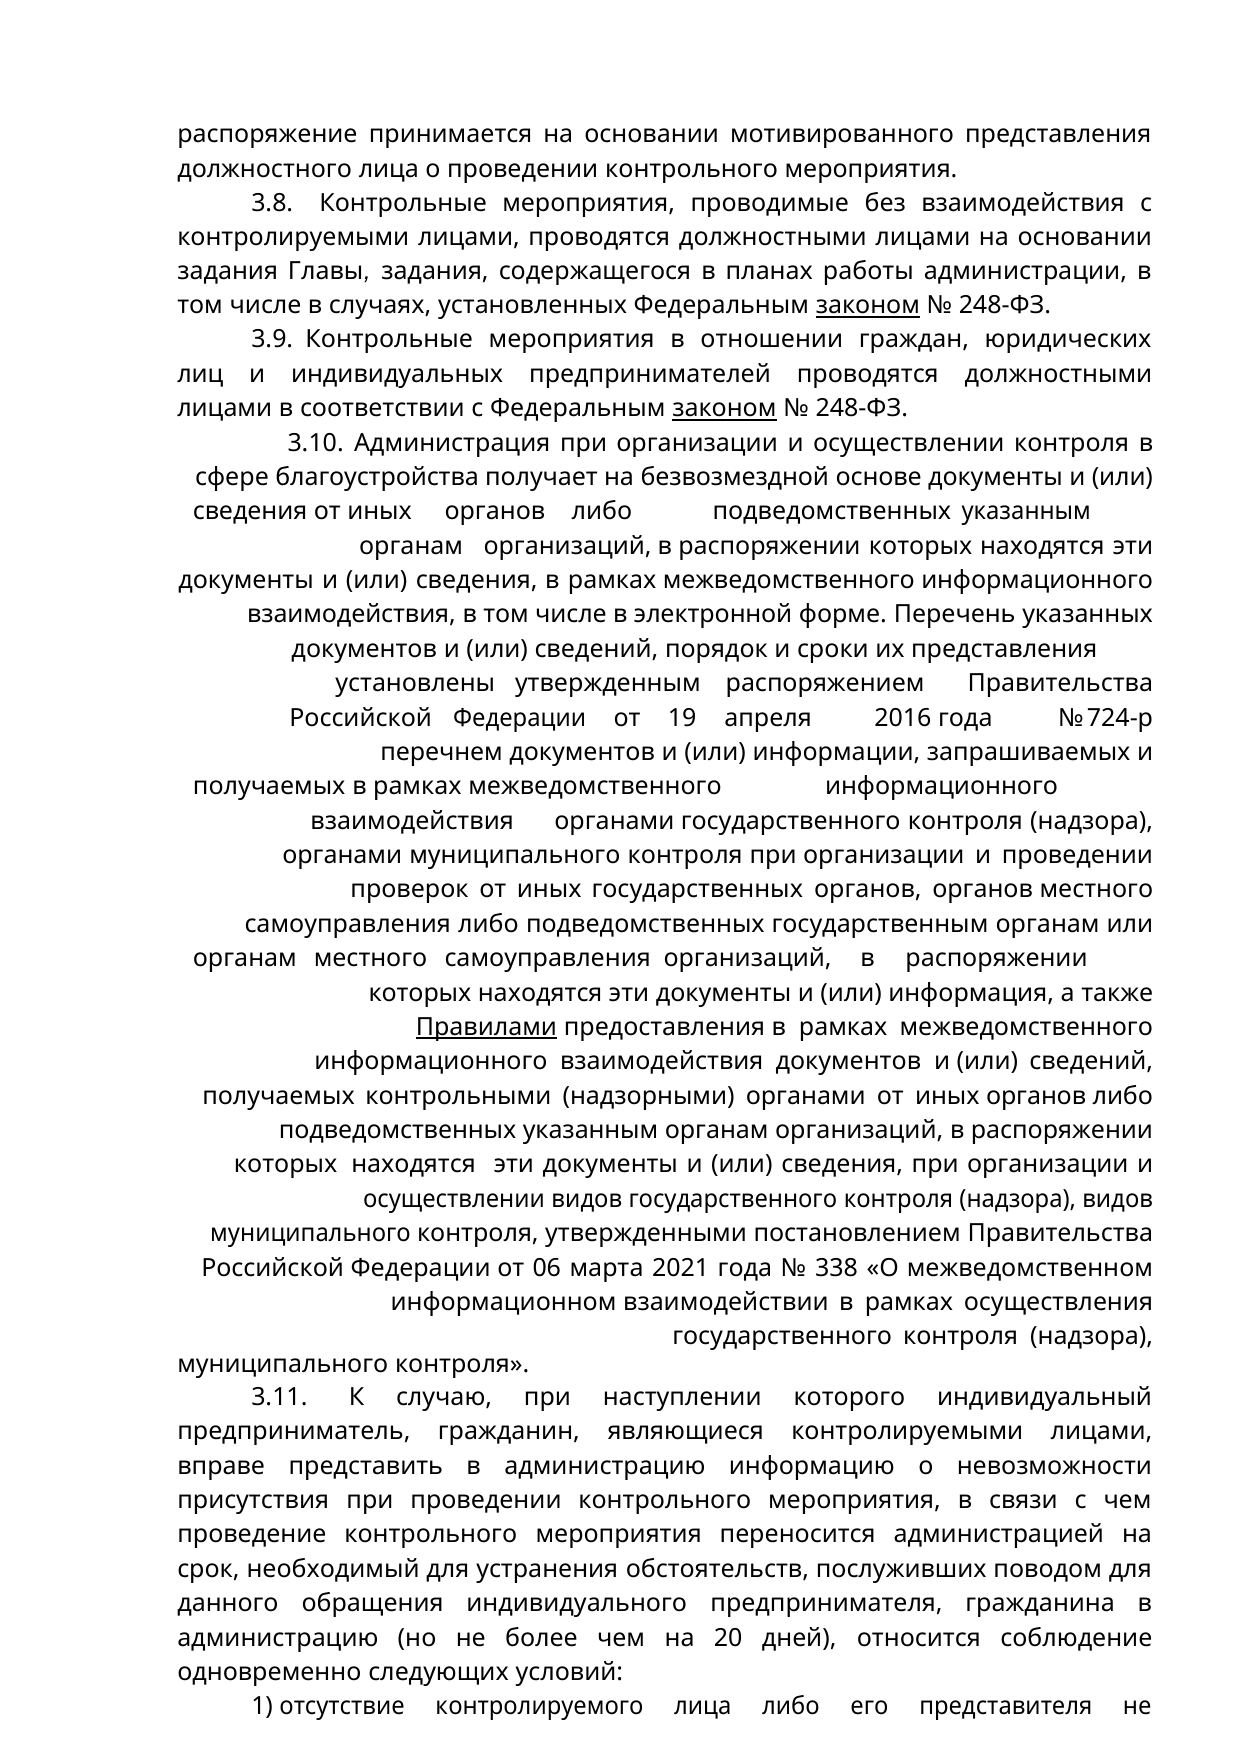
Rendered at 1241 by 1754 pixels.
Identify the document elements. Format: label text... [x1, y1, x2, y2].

list Администрация при организации и осуществлении контроля в сфере благоустройства получает на безвозмездной основе документы и (или) сведения от иных органов либо подведомственных указанным органам организаций, в распоряжении которых находятся эти документы и (или) сведения, в рамках межведомственного информационного взаимодействия, в том числе в электронной форме. Перечень указанных документов и (или) сведений, порядок и сроки их представления установлены утвержденным распоряжением Правительства Российской Федерации от 19 апреля 2016 года № 724-р перечнем документов и (или) информации, запрашиваемых и получаемых в рамках межведомственного информационного взаимодействия органами государственного контроля (надзора), органами муниципального контроля при организации и проведении проверок от иных государственных органов, органов местного самоуправления либо подведомственных государственным органам или органам местного самоуправления организаций, в распоряжении которых находятся эти документы и (или) информация, а также Правилами предоставления в рамках межведомственного информационного взаимодействия документов и (или) сведений, получаемых контрольными (надзорными) органами от иных органов либо подведомственных указанным органам организаций, в распоряжении которых находятся эти документы и (или) сведения, при организации и осуществлении видов государственного контроля (надзора), видов муниципального контроля, утвержденными постановлением Правительства Российской Федерации от 06 марта 2021 года № 338 «О межведомственном информационном взаимодействии в рамках осуществления государственного контроля (надзора), [177, 424, 1153, 1352]
text муниципального контроля». [177, 1352, 1165, 1378]
list Контрольные мероприятия, проводимые без взаимодействия с контролируемыми лицами, проводятся должностными лицами на основании задания Главы, задания, содержащегося в планах работы администрации, в том числе в случаях, установленных Федеральным законом № 248-ФЗ. [177, 185, 1152, 321]
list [177, 1688, 1152, 1722]
list К случаю, при наступлении которого индивидуальный предприниматель, гражданин, являющиеся контролируемыми лицами, вправе представить в администрацию информацию о невозможности присутствия при проведении контрольного мероприятия, в связи с чем проведение контрольного мероприятия переносится администрацией на срок, необходимый для устранения обстоятельств, послуживших поводом для данного обращения индивидуального предпринимателя, гражданина в администрацию (но не более чем на 20 дней), относится соблюдение одновременно следующих условий: [177, 1379, 1152, 1688]
list Контрольные мероприятия в отношении граждан, юридических лиц и индивидуальных предпринимателей проводятся должностными лицами в соответствии с Федеральным законом № 248-ФЗ. [177, 321, 1152, 424]
text распоряжение принимается на основании мотивированного представления должностного лица о проведении контрольного мероприятия. [177, 116, 1151, 184]
